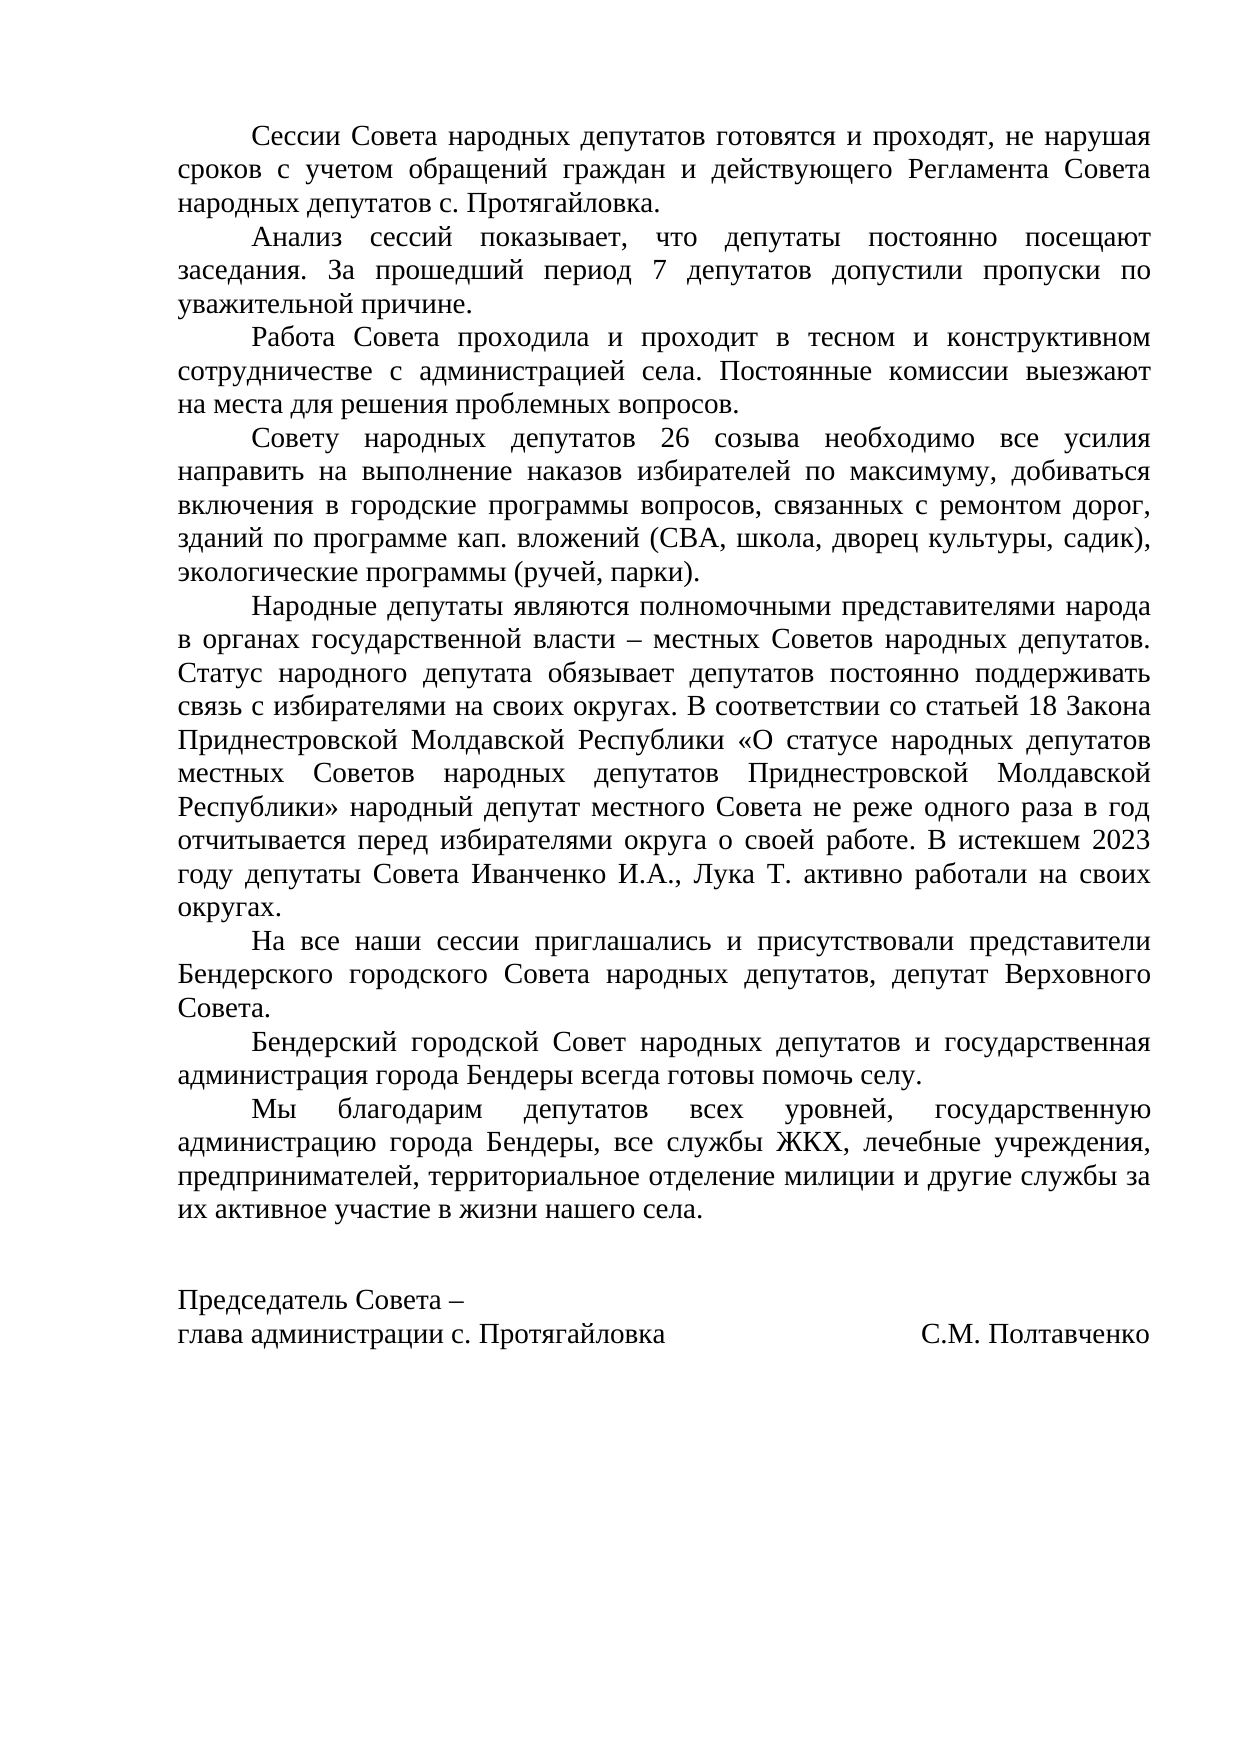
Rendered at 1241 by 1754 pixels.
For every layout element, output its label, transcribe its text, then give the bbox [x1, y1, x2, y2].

text глава администрации с. Протягайловка С.М. Полтавченко [177, 1316, 1152, 1349]
text Народные депутаты являются полномочными представителями народа в органах государственной власти – мecтных Советов народных депутатов. Статус народного депутата обязывает депутатов постоянно поддерживать связь с избирателями на своих округах. В соответствии со статьей 18 Закона Приднестровской Молдавской Республики «О статусе народных депутатов местных Советов народных депутатов Приднестровской Молдавской Республики» народный депутат местного Совета не реже одного раза в год отчитывается перед избирателями округа о своей работе. В истекшем 2023 году депутаты Совета Иванченко И.А., Лука Т. активно работали на своих округах. [177, 588, 1152, 923]
text Мы благодарим депутатов всех уровней, государственную администрацию города Бендеры, все службы ЖКХ, лечебные учреждения, предпринимателей, территориальное отделение милиции и другие службы за их активное участие в жизни нашего села. [177, 1091, 1152, 1225]
text Совету народных депутатов 26 созыва необходимо все усилия направить на выполнение наказов избирателей по максимуму, добиваться включения в городские программы вопросов, связанных с ремонтом дорог, зданий по программе кап. вложений (СВА, школа, дворец культуры, садик), экологические программы (ручей, парки). [177, 420, 1152, 588]
text Сессии Совета народных депутатов готовятся и проходят, не нарушая сроков с учетом обращений граждан и действующего Регламента Совета народных депутатов с. Протягайловка. [177, 118, 1152, 219]
text Анализ сессий показывает, что депутаты постоянно посещают заседания. За прошедший период 7 депутатов допустили пропуски по уважительной причине. [177, 219, 1152, 319]
text Работа Совета проходила и проходит в тесном и конструктивном сотрудничестве с администрацией села. Постоянные комиссии выезжают на места для решения проблемных вопросов. [177, 319, 1152, 420]
text На все наши сессии приглашались и присутствовали представители Бендерского городского Совета народных депутатов, депутат Верховного Совета. [177, 923, 1152, 1024]
text Бендерский городской Совет народных депутатов и государственная администрация города Бендеры всегда готовы помочь селу. [177, 1024, 1152, 1091]
text Председатель Совета – [177, 1282, 1152, 1316]
